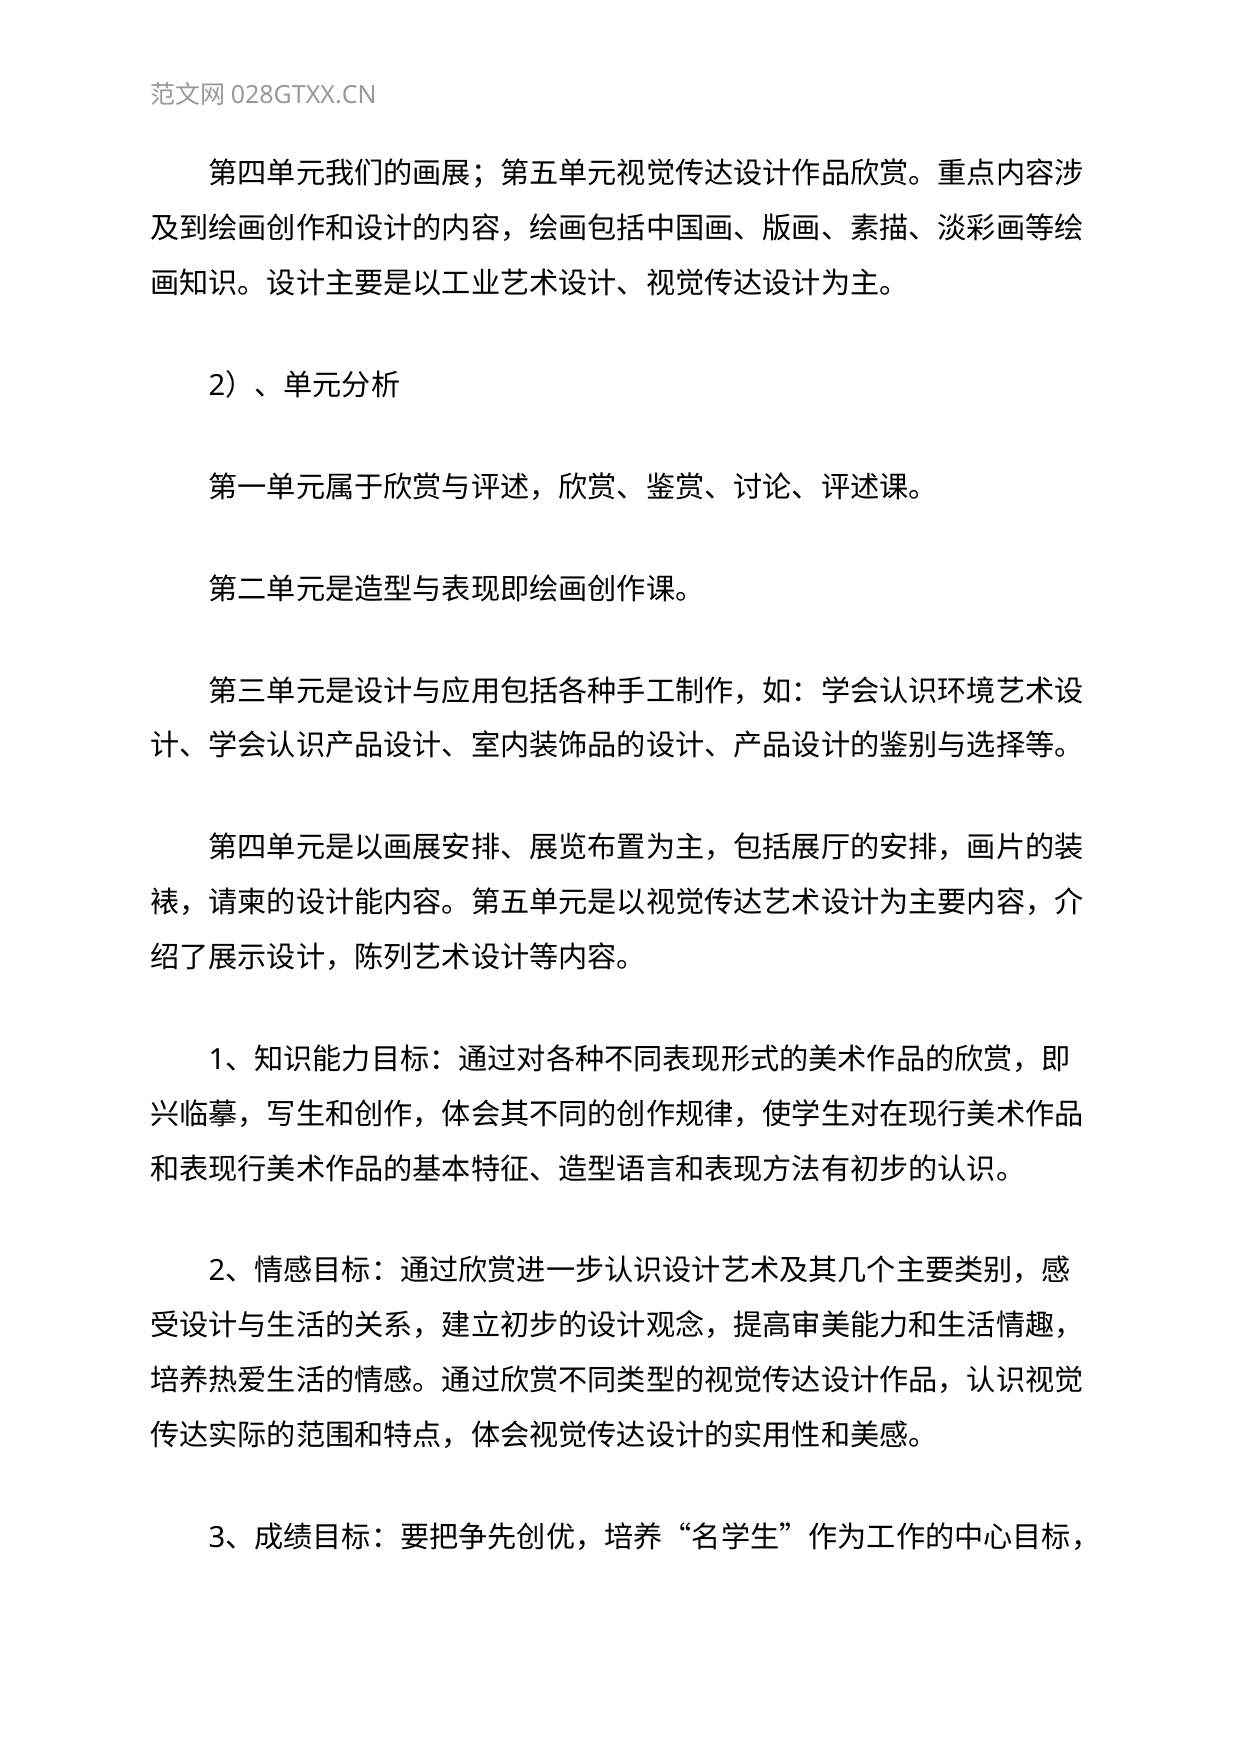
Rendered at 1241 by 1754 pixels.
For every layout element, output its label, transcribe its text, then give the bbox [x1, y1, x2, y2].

text 第四单元是以画展安排、展览布置为主，包括展厅的安排，画片的装裱，请柬的设计能内容。第五单元是以视觉传达艺术设计为主要内容，介绍了展示设计，陈列艺术设计等内容。 [150, 824, 1090, 976]
text 第一单元属于欣赏与评述，欣赏、鉴赏、讨论、评述课。 [150, 463, 1090, 506]
text 2）、单元分析 [150, 362, 1090, 404]
text 2、情感目标：通过欣赏进一步认识设计艺术及其几个主要类别，感受设计与生活的关系，建立初步的设计观念，提高审美能力和生活情趣，培养热爱生活的情感。通过欣赏不同类型的视觉传达设计作品，认识视觉传达实际的范围和特点，体会视觉传达设计的实用性和美感。 [150, 1247, 1090, 1454]
text 第三单元是设计与应用包括各种手工制作，如：学会认识环境艺术设计、学会认识产品设计、室内装饰品的设计、产品设计的鉴别与选择等。 [150, 667, 1090, 764]
text 第四单元我们的画展；第五单元视觉传达设计作品欣赏。重点内容涉及到绘画创作和设计的内容，绘画包括中国画、版画、素描、淡彩画等绘画知识。设计主要是以工业艺术设计、视觉传达设计为主。 [150, 150, 1090, 302]
text 1、知识能力目标：通过对各种不同表现形式的美术作品的欣赏，即兴临摹，写生和创作，体会其不同的创作规律，使学生对在现行美术作品和表现行美术作品的基本特征、造型语言和表现方法有初步的认识。 [150, 1035, 1090, 1187]
text 第二单元是造型与表现即绘画创作课。 [150, 565, 1090, 608]
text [150, 1513, 1090, 1556]
